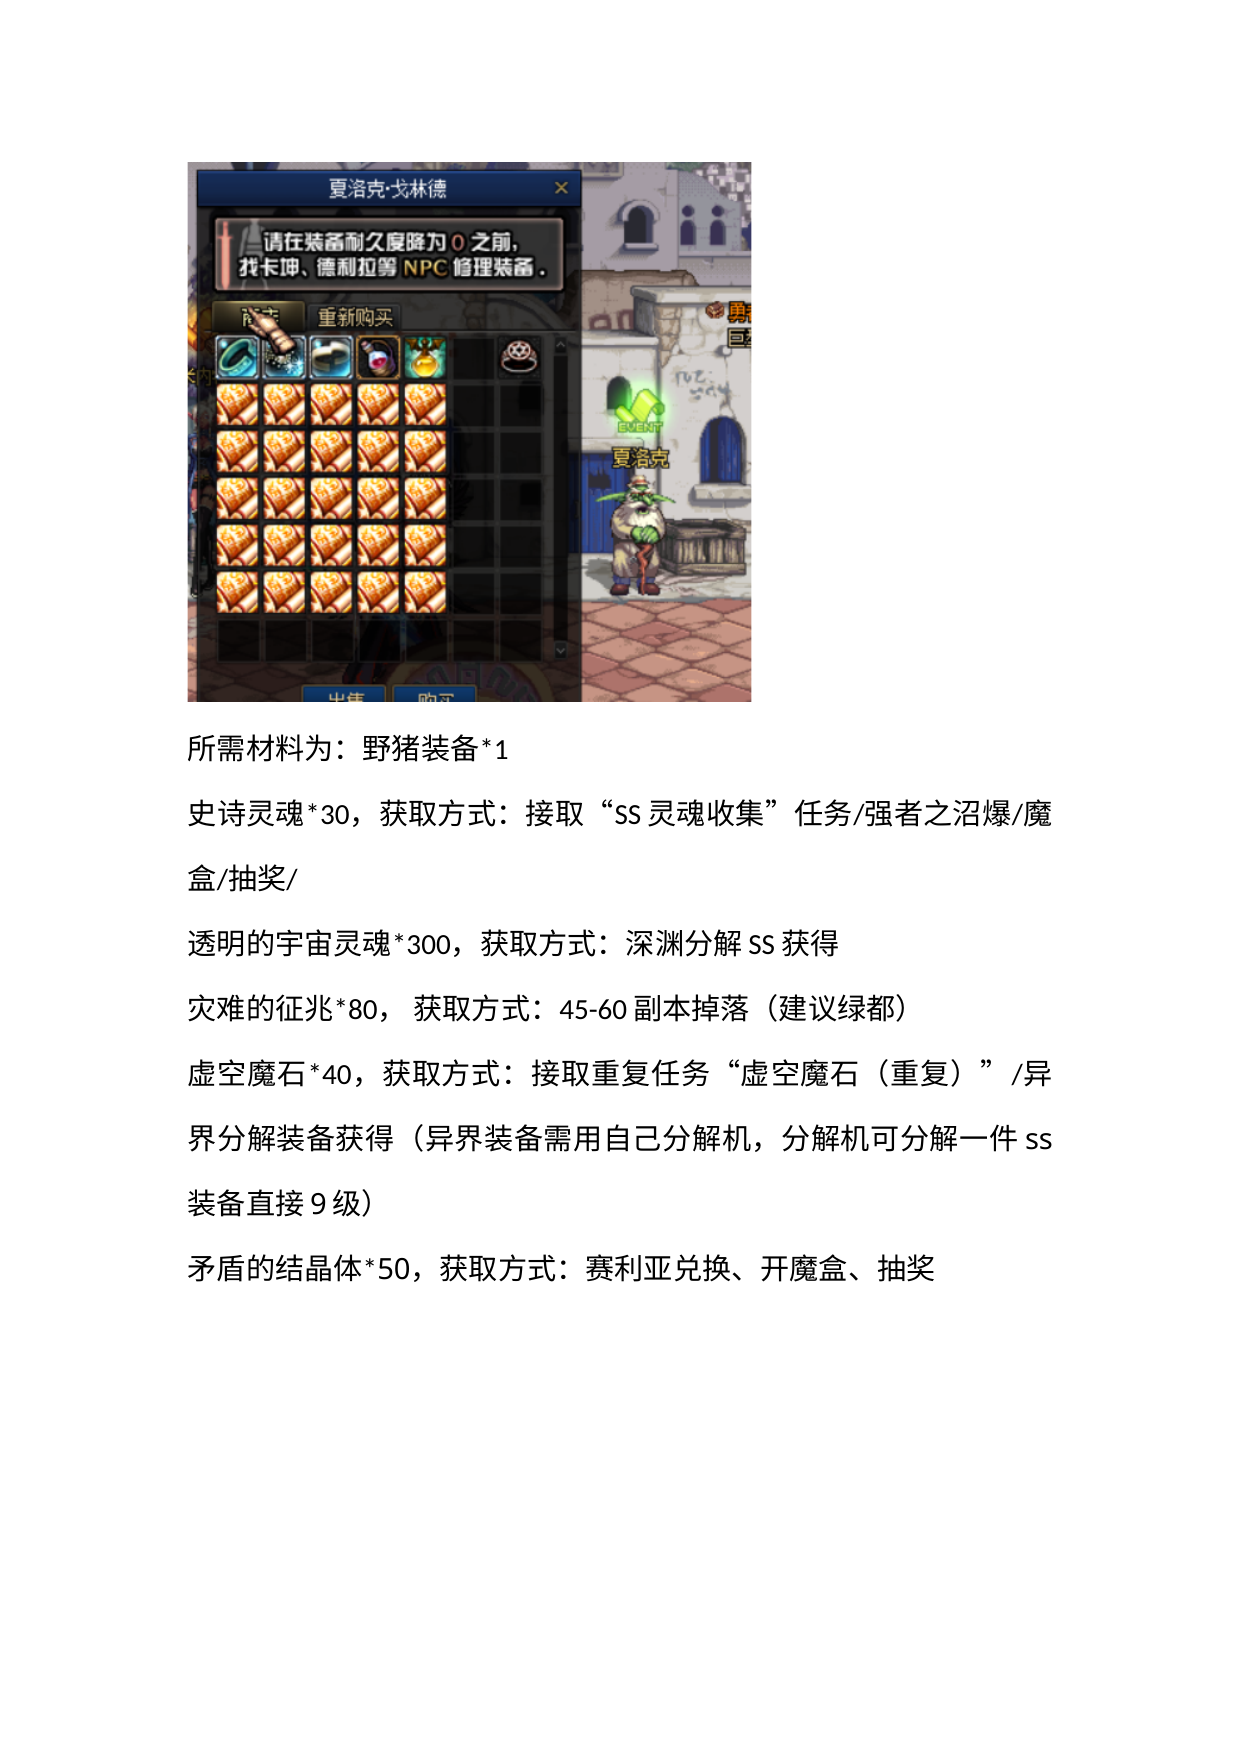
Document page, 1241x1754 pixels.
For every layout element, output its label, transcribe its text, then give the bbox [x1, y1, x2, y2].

text 史诗灵魂*30，获取方式：接取“SS灵魂收集”任务/强者之沼爆/魔盒/抽奖/ [187, 779, 1053, 909]
text 透明的宇宙灵魂*300，获取方式：深渊分解SS获得 [187, 909, 1053, 974]
text 矛盾的结晶体*50，获取方式：赛利亚兑换、开魔盒、抽奖 [187, 1234, 1053, 1299]
picture [187, 162, 752, 702]
text 所需材料为：野猪装备*1 [187, 714, 1053, 779]
text 虚空魔石*40，获取方式：接取重复任务“虚空魔石（重复）”/异界分解装备获得（异界装备需用自己分解机，分解机可分解一件ss装备直接9级） [187, 1039, 1053, 1234]
text 灾难的征兆*80， 获取方式：45-60副本掉落（建议绿都） [187, 974, 1053, 1039]
